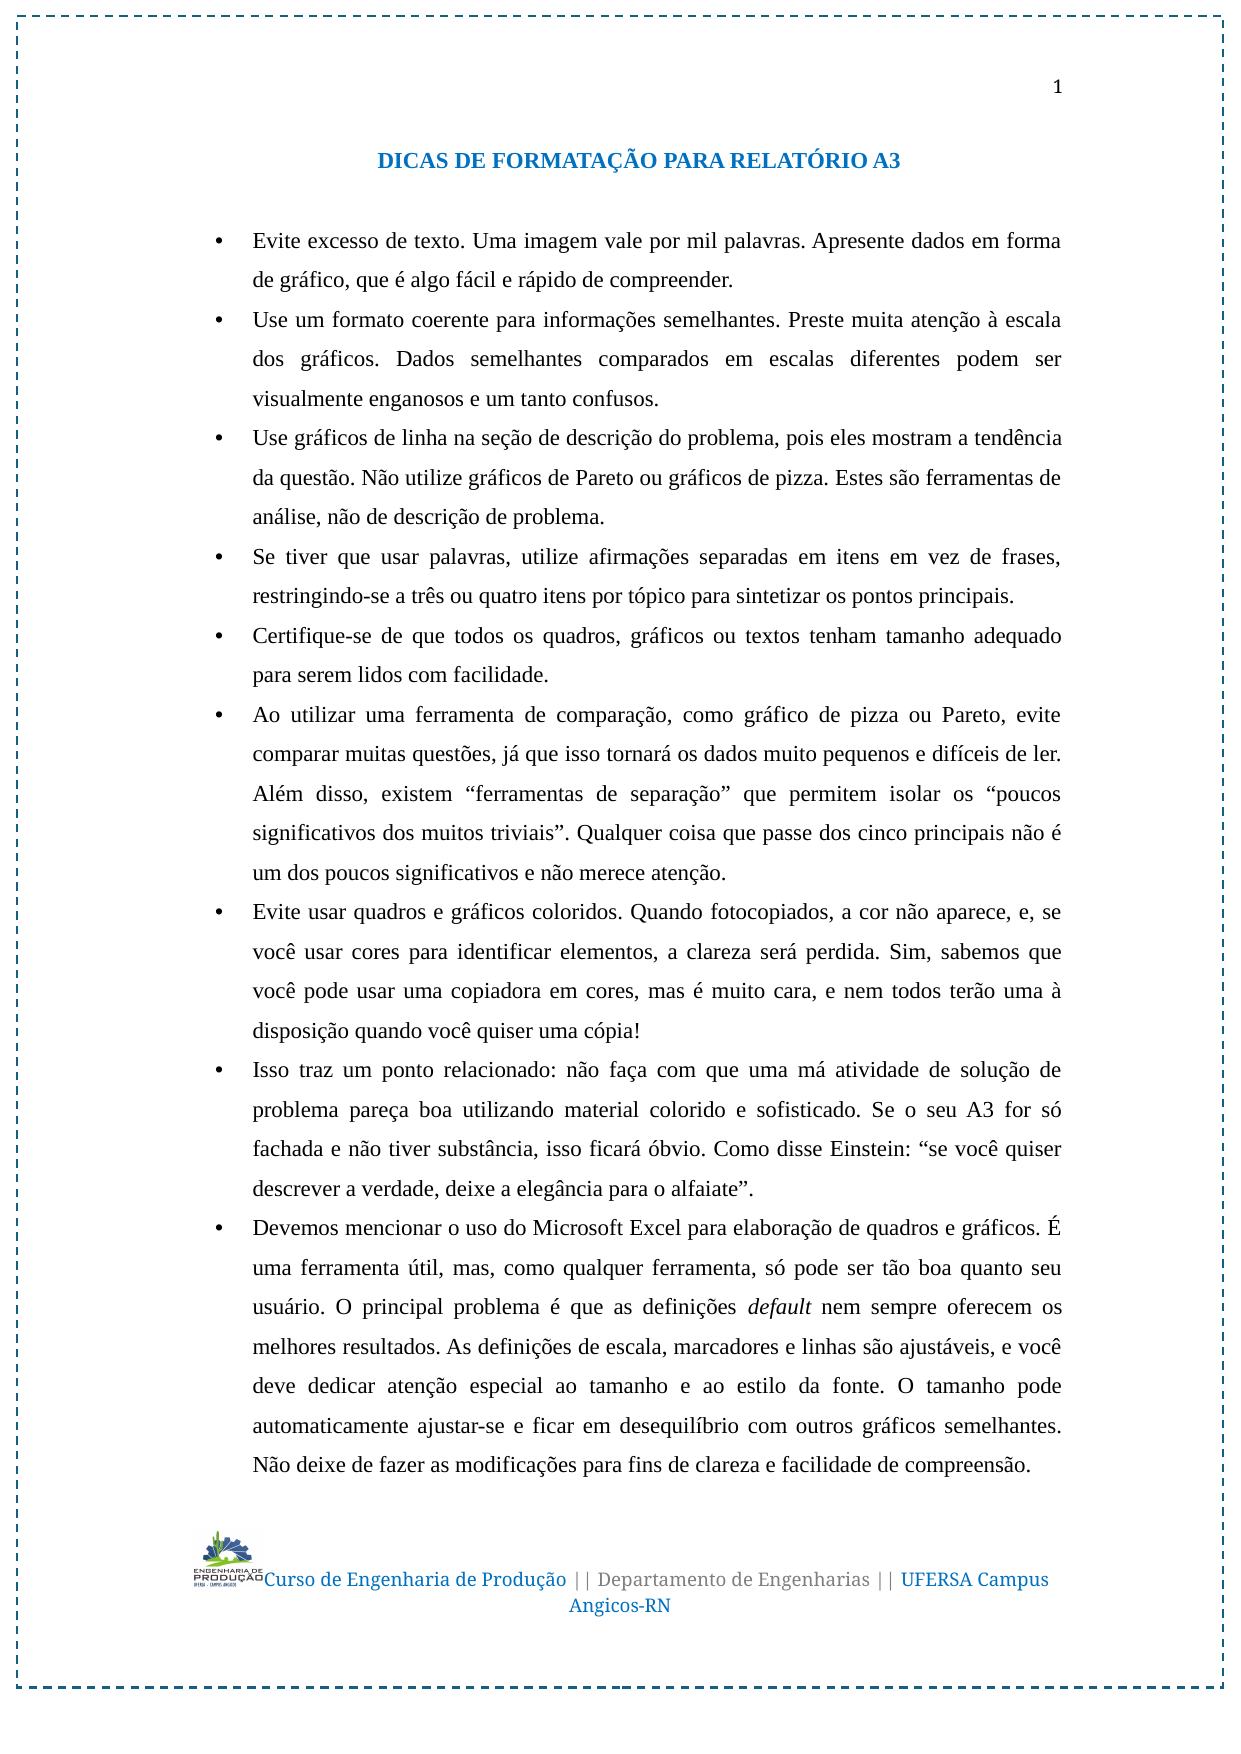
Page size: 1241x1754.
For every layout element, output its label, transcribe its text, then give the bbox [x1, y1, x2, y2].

list Certifique-se de que todos os quadros, gráficos ou textos tenham tamanho adequado para serem lidos com facilidade. [215, 622, 1063, 688]
list Evite excesso de texto. Uma imagem vale por mil palavras. Apresente dados em forma de gráfico, que é algo fácil e rápido de compreender. [215, 227, 1063, 292]
list Evite usar quadros e gráficos coloridos. Quando fotocopiados, a cor não aparece, e, se você usar cores para identificar elementos, a clareza será perdida. Sim, sabemos que você pode usar uma copiadora em cores, mas é muito cara, e nem todos terão uma à disposição quando você quiser uma cópia! [215, 898, 1063, 1043]
text DICAS DE FORMATAÇÃO PARA RELATÓRIO A3 [215, 148, 1063, 174]
list Isso traz um ponto relacionado: não faça com que uma má atividade de solução de problema pareça boa utilizando material colorido e sofisticado. Se o seu A3 for só fachada e não tiver substância, isso ficará óbvio. Como disse Einstein: “se você quiser descrever a verdade, deixe a elegância para o alfaiate”. [215, 1056, 1063, 1201]
list Devemos mencionar o uso do Microsoft Excel para elaboração de quadros e gráficos. É uma ferramenta útil, mas, como qualquer ferramenta, só pode ser tão boa quanto seu usuário. O principal problema é que as definições default nem sempre oferecem os melhores resultados. As definições de escala, marcadores e linhas são ajustáveis, e você deve dedicar atenção especial ao tamanho e ao estilo da fonte. O tamanho pode automaticamente ajustar-se e ficar em desequilíbrio com outros gráficos semelhantes. Não deixe de fazer as modificações para fins de clareza e facilidade de compreensão. [215, 1214, 1063, 1478]
list Se tiver que usar palavras, utilize afirmações separadas em itens em vez de frases, restringindo-se a três ou quatro itens por tópico para sintetizar os pontos principais. [215, 543, 1063, 609]
list Use gráficos de linha na seção de descrição do problema, pois eles mostram a tendência da questão. Não utilize gráficos de Pareto ou gráficos de pizza. Estes são ferramentas de análise, não de descrição de problema. [215, 424, 1063, 529]
list Use um formato coerente para informações semelhantes. Preste muita atenção à escala dos gráficos. Dados semelhantes comparados em escalas diferentes podem ser visualmente enganosos e um tanto confusos. [215, 306, 1063, 411]
picture [191, 1530, 264, 1587]
list Ao utilizar uma ferramenta de comparação, como gráfico de pizza ou Pareto, evite comparar muitas questões, já que isso tornará os dados muito pequenos e difíceis de ler. Além disso, existem “ferramentas de separação” que permitem isolar os “poucos significativos dos muitos triviais”. Qualquer coisa que passe dos cinco principais não é um dos poucos significativos e não merece atenção. [215, 701, 1063, 885]
